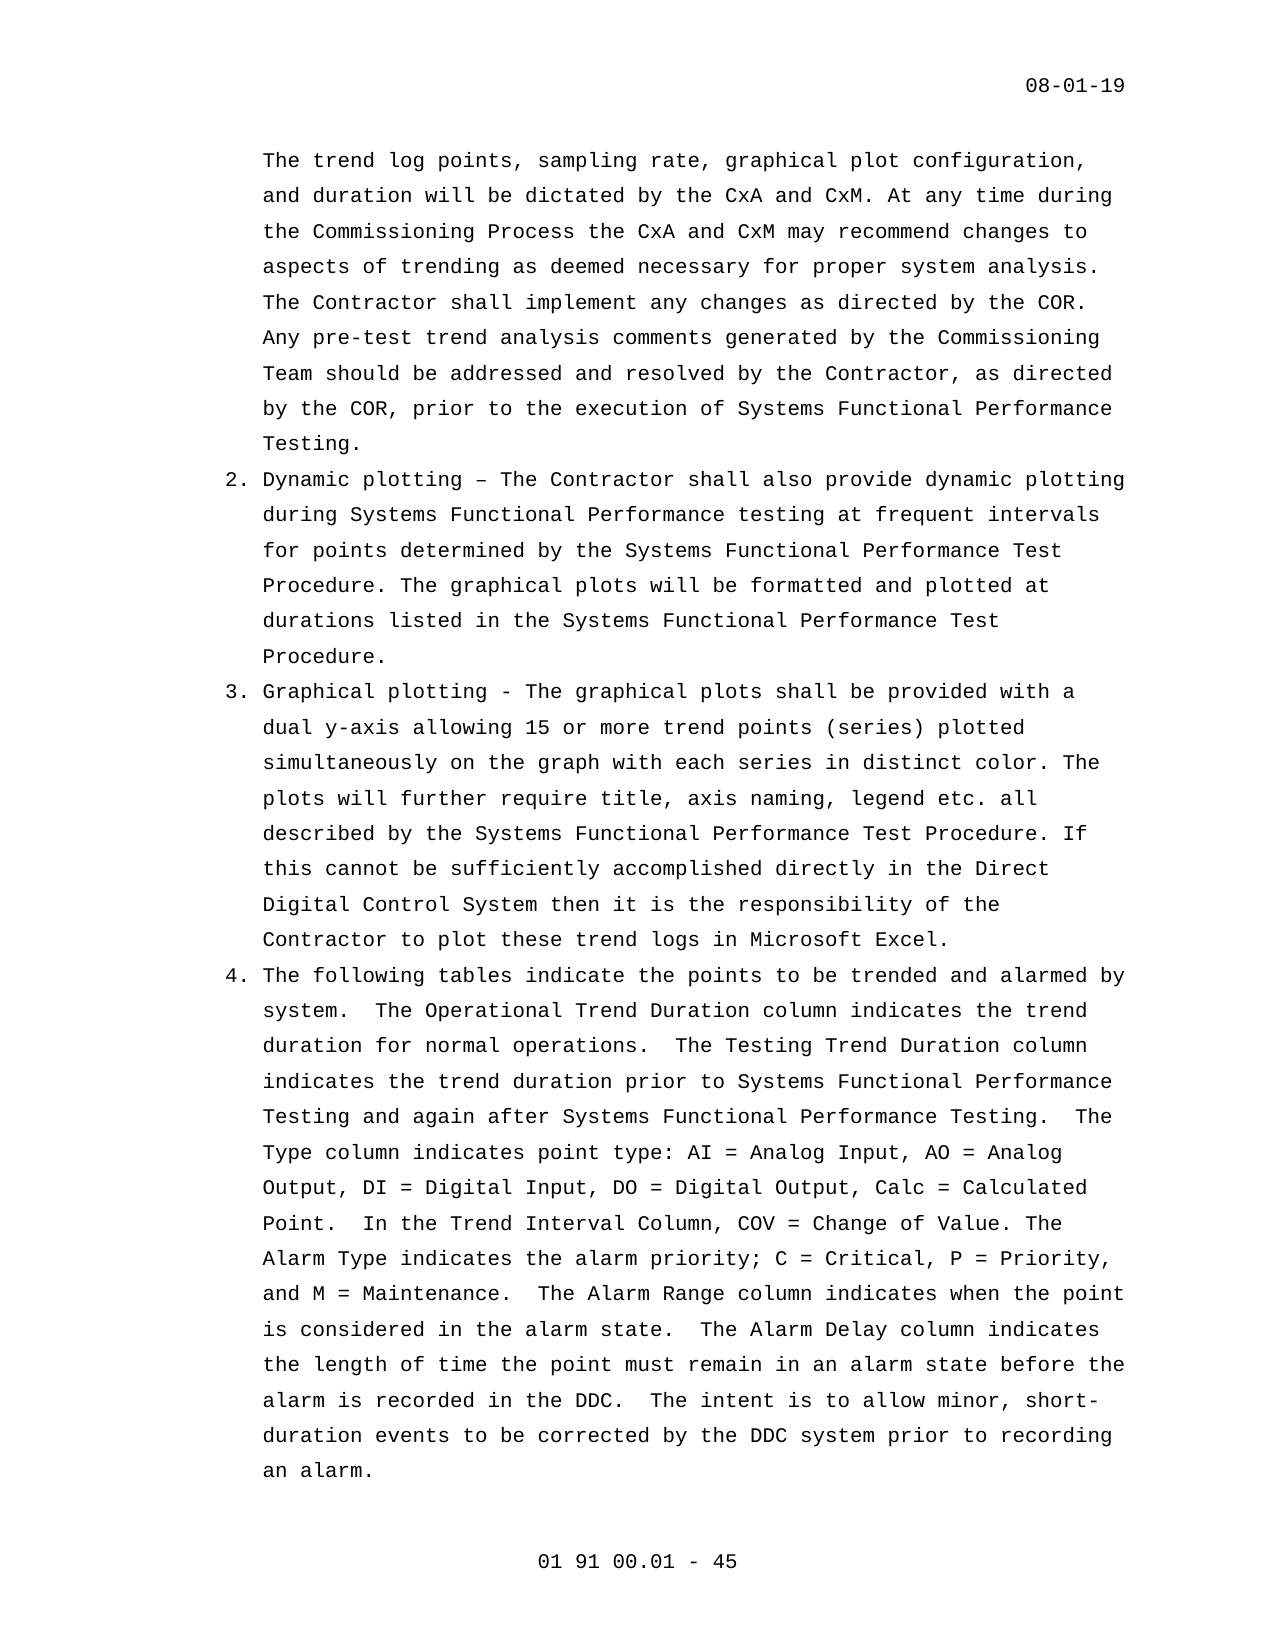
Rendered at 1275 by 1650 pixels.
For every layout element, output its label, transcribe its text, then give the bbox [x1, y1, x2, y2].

text 4. The following tables indicate the points to be trended and alarmed by system. The Operational Trend Duration column indicates the trend duration for normal operations. The Testing Trend Duration column indicates the trend duration prior to Systems Functional Performance Testing and again after Systems Functional Performance Testing. The Type column indicates point type: AI = Analog Input, AO = Analog Output, DI = Digital Input, DO = Digital Output, Calc = Calculated Point. In the Trend Interval Column, COV = Change of Value. The Alarm Type indicates the alarm priority; C = Critical, P = Priority, and M = Maintenance. The Alarm Range column indicates when the point is considered in the alarm state. The Alarm Delay column indicates the length of time the point must remain in an alarm state before the alarm is recorded in the DDC. The intent is to allow minor, short-duration events to be corrected by the DDC system prior to recording an alarm. [225, 964, 1125, 1484]
text 3. Graphical plotting - The graphical plots shall be provided with a dual y-axis allowing 15 or more trend points (series) plotted simultaneously on the graph with each series in distinct color. The plots will further require title, axis naming, legend etc. all described by the Systems Functional Performance Test Procedure. If this cannot be sufficiently accomplished directly in the Direct Digital Control System then it is the responsibility of the Contractor to plot these trend logs in Microsoft Excel. [225, 681, 1125, 953]
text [225, 150, 1125, 457]
text 2. Dynamic plotting – The Contractor shall also provide dynamic plotting during Systems Functional Performance testing at frequent intervals for points determined by the Systems Functional Performance Test Procedure. The graphical plots will be formatted and plotted at durations listed in the Systems Functional Performance Test Procedure. [225, 469, 1125, 669]
